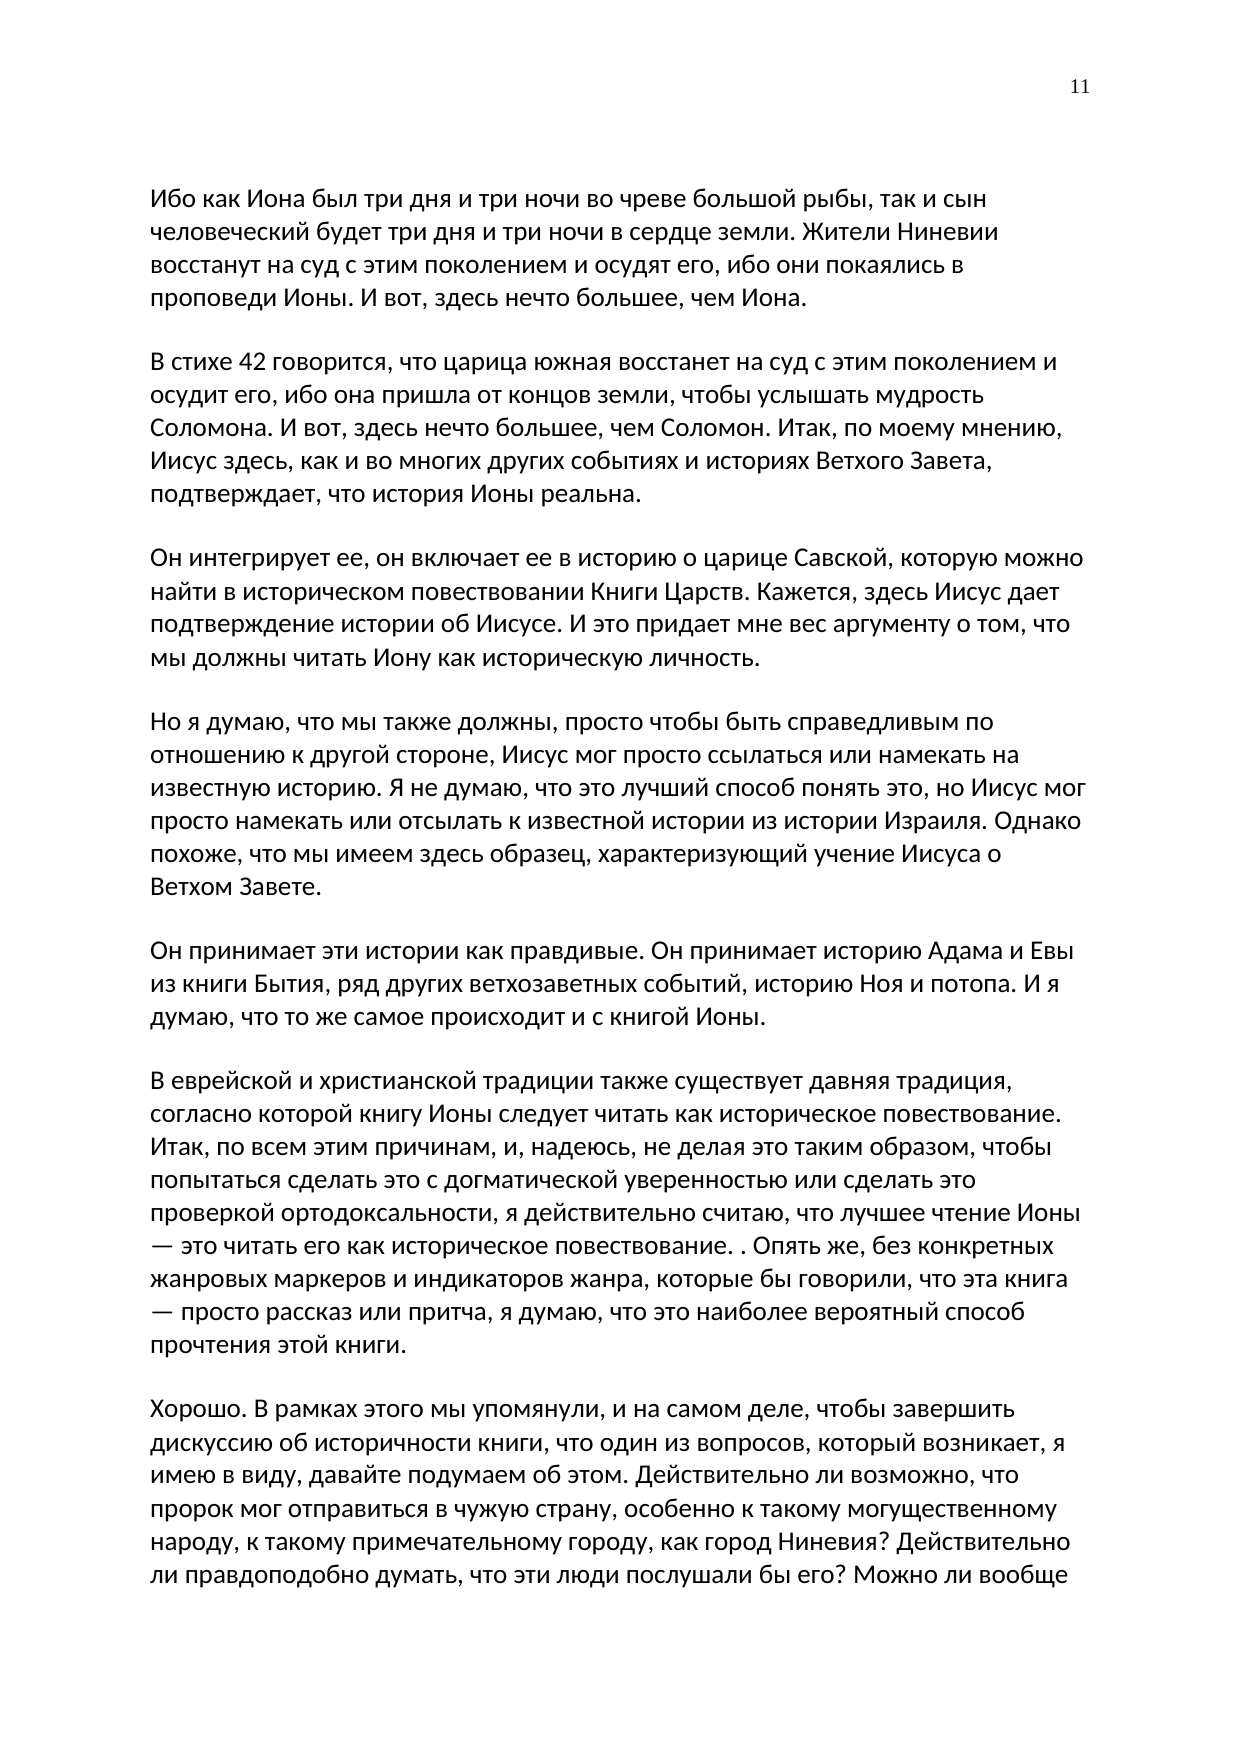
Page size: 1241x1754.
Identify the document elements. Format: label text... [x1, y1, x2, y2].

text Ибо как Иона был три дня и три ночи во чреве большой рыбы, так и сын человеческий будет три дня и три ночи в сердце земли. Жители Ниневии восстанут на суд с этим поколением и осудят его, ибо они покаялись в проповеди Ионы. И вот, здесь нечто большее, чем Иона. [150, 181, 1090, 313]
text Он интегрирует ее, он включает ее в историю о царице Савской, которую можно найти в историческом повествовании Книги Царств. Кажется, здесь Иисус дает подтверждение истории об Иисусе. И это придает мне вес аргументу о том, что мы должны читать Иону как историческую личность. [150, 541, 1090, 673]
text В еврейской и христианской традиции также существует давняя традиция, согласно которой книгу Ионы следует читать как историческое повествование. Итак, по всем этим причинам, и, надеюсь, не делая это таким образом, чтобы попытаться сделать это с догматической уверенностью или сделать это проверкой ортодоксальности, я действительно считаю, что лучшее чтение Ионы — это читать его как историческое повествование. . Опять же, без конкретных жанровых маркеров и индикаторов жанра, которые бы говорили, что эта книга — просто рассказ или притча, я думаю, что это наиболее вероятный способ прочтения этой книги. [150, 1063, 1090, 1361]
text Он принимает эти истории как правдивые. Он принимает историю Адама и Евы из книги Бытия, ряд других ветхозаветных событий, историю Ноя и потопа. И я думаю, что то же самое происходит и с книгой Ионы. [150, 933, 1090, 1032]
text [150, 1392, 1090, 1590]
text В стихе 42 говорится, что царица южная восстанет на суд с этим поколением и осудит его, ибо она пришла от концов земли, чтобы услышать мудрость Соломона. И вот, здесь нечто большее, чем Соломон. Итак, по моему мнению, Иисус здесь, как и во многих других событиях и историях Ветхого Завета, подтверждает, что история Ионы реальна. [150, 344, 1090, 509]
text Но я думаю, что мы также должны, просто чтобы быть справедливым по отношению к другой стороне, Иисус мог просто ссылаться или намекать на известную историю. Я не думаю, что это лучший способ понять это, но Иисус мог просто намекать или отсылать к известной истории из истории Израиля. Однако похоже, что мы имеем здесь образец, характеризующий учение Иисуса о Ветхом Завете. [150, 704, 1090, 902]
